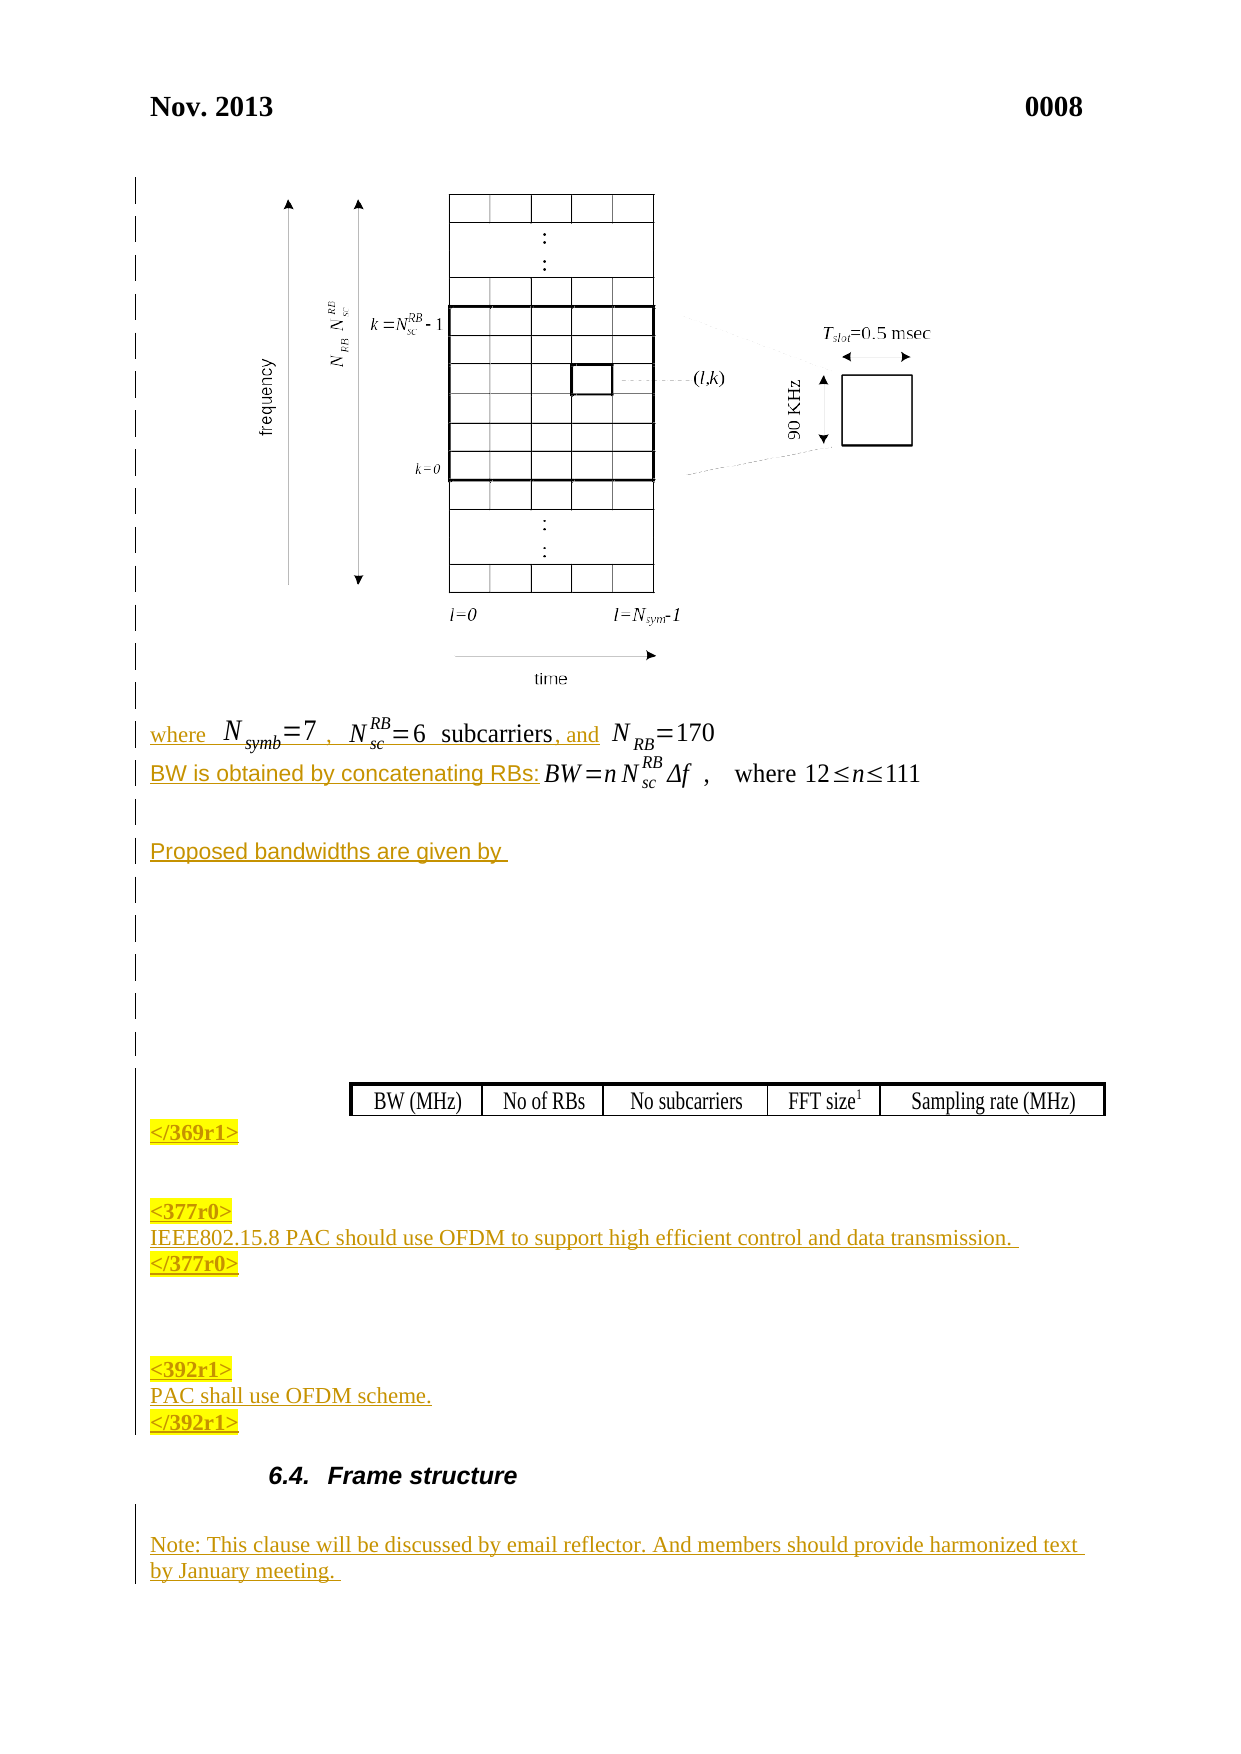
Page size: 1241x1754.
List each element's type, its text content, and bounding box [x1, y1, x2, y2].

subtitle Frame structure [268, 1461, 1090, 1490]
